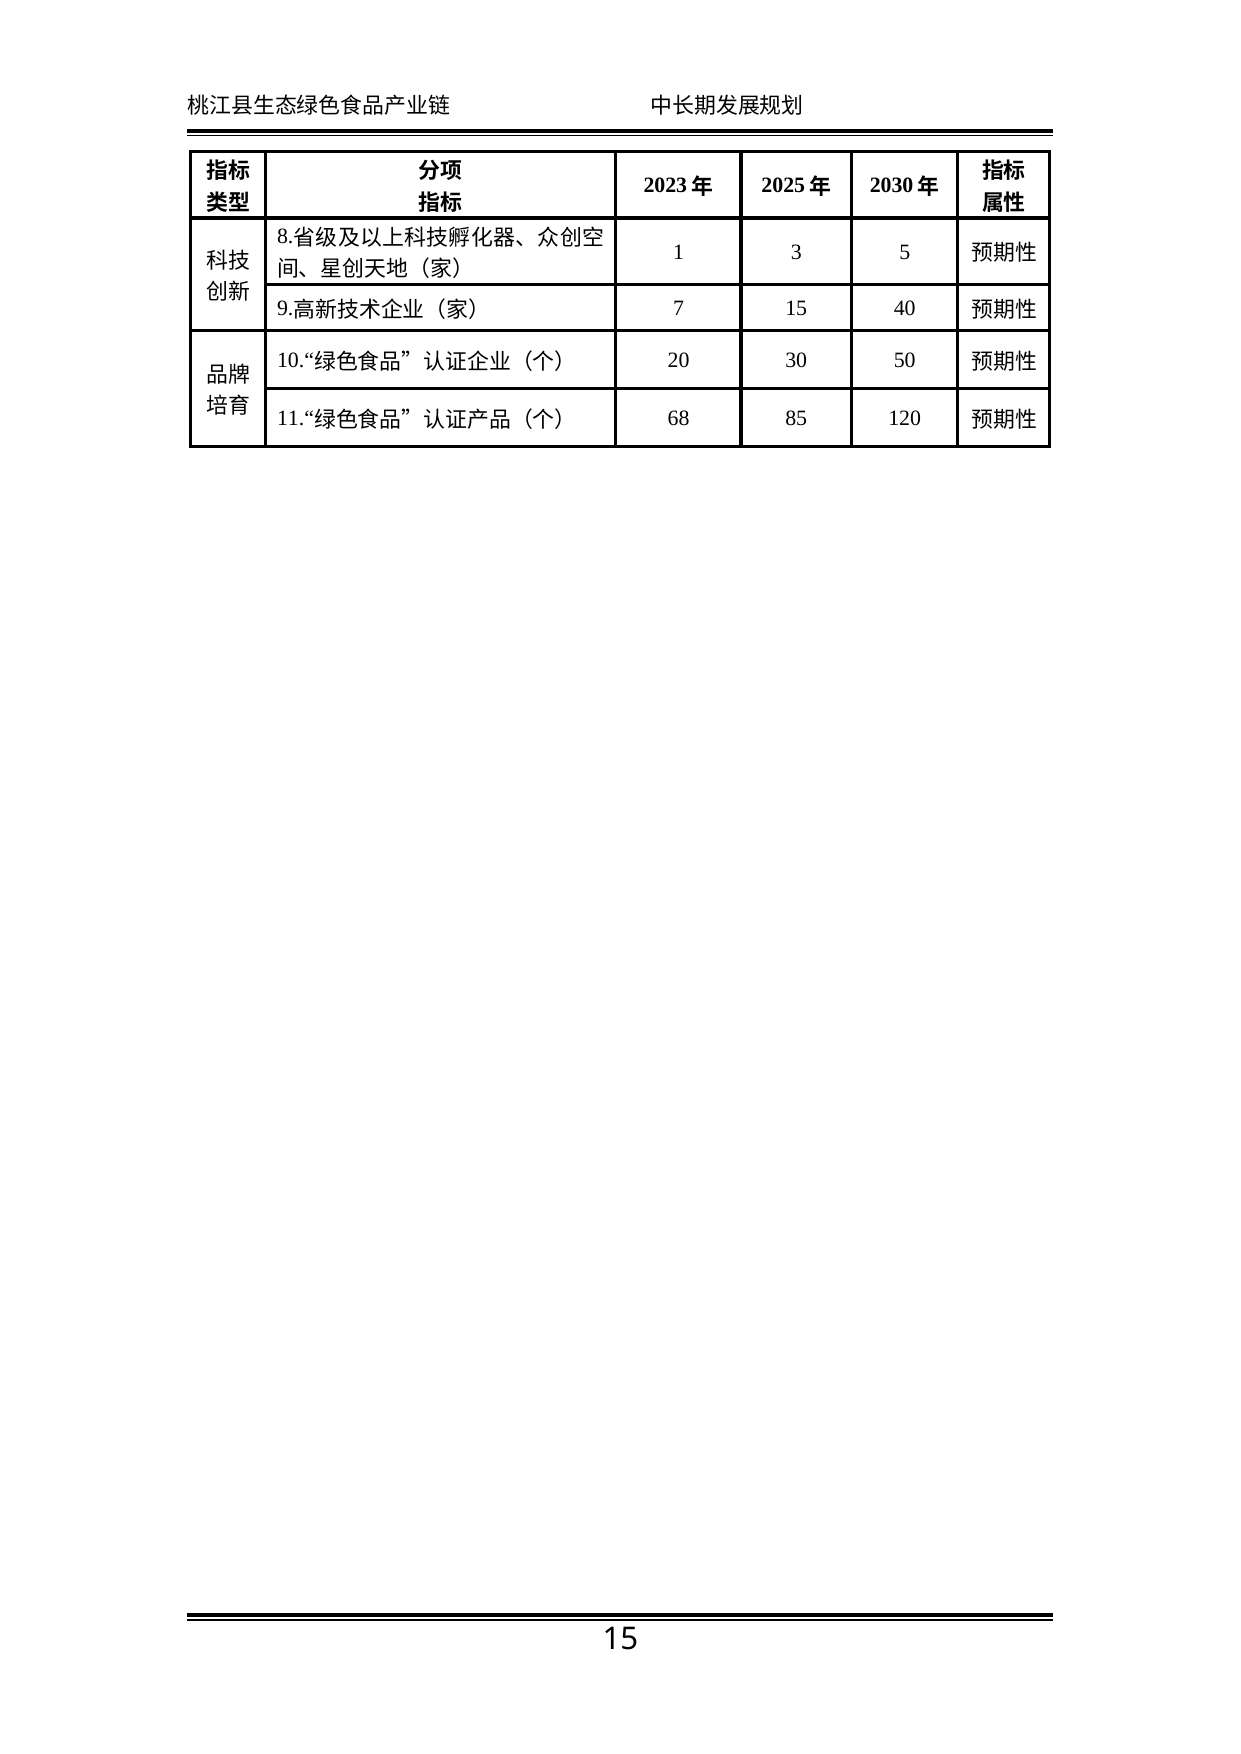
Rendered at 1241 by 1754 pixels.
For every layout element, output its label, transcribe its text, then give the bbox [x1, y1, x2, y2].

table_cell 5 [853, 220, 956, 283]
table_cell 8.省级及以上科技孵化器、众创空间、星创天地（家） [267, 220, 614, 283]
table_cell 85 [743, 390, 850, 445]
table_cell 50 [853, 332, 956, 387]
table_cell 9.高新技术企业（家） [267, 286, 614, 329]
table_cell 10.“绿色食品”认证企业（个） [267, 332, 614, 387]
table_cell 11.“绿色食品”认证产品（个） [267, 390, 614, 445]
table_cell 预期性 [959, 220, 1048, 283]
table_header 指标 类型 [192, 153, 264, 216]
table_cell 1 [617, 220, 739, 283]
table_cell 品牌培育 [192, 332, 264, 445]
table_cell 40 [853, 286, 956, 329]
table_header 分项 指标 [267, 153, 614, 216]
table_header 2023年 [617, 153, 739, 216]
table_cell 68 [617, 390, 739, 445]
table_cell 预期性 [959, 390, 1048, 445]
table_cell 15 [743, 286, 850, 329]
table_cell 科技创新 [192, 220, 264, 329]
table_header 指标 属性 [959, 153, 1048, 216]
table_cell 120 [853, 390, 956, 445]
table_header 2025年 [743, 153, 850, 216]
table_cell 7 [617, 286, 739, 329]
table_cell 3 [743, 220, 850, 283]
table_cell 20 [617, 332, 739, 387]
table_cell 30 [743, 332, 850, 387]
table_header 2030年 [853, 153, 956, 216]
table_cell 预期性 [959, 332, 1048, 387]
table_cell 预期性 [959, 286, 1048, 329]
